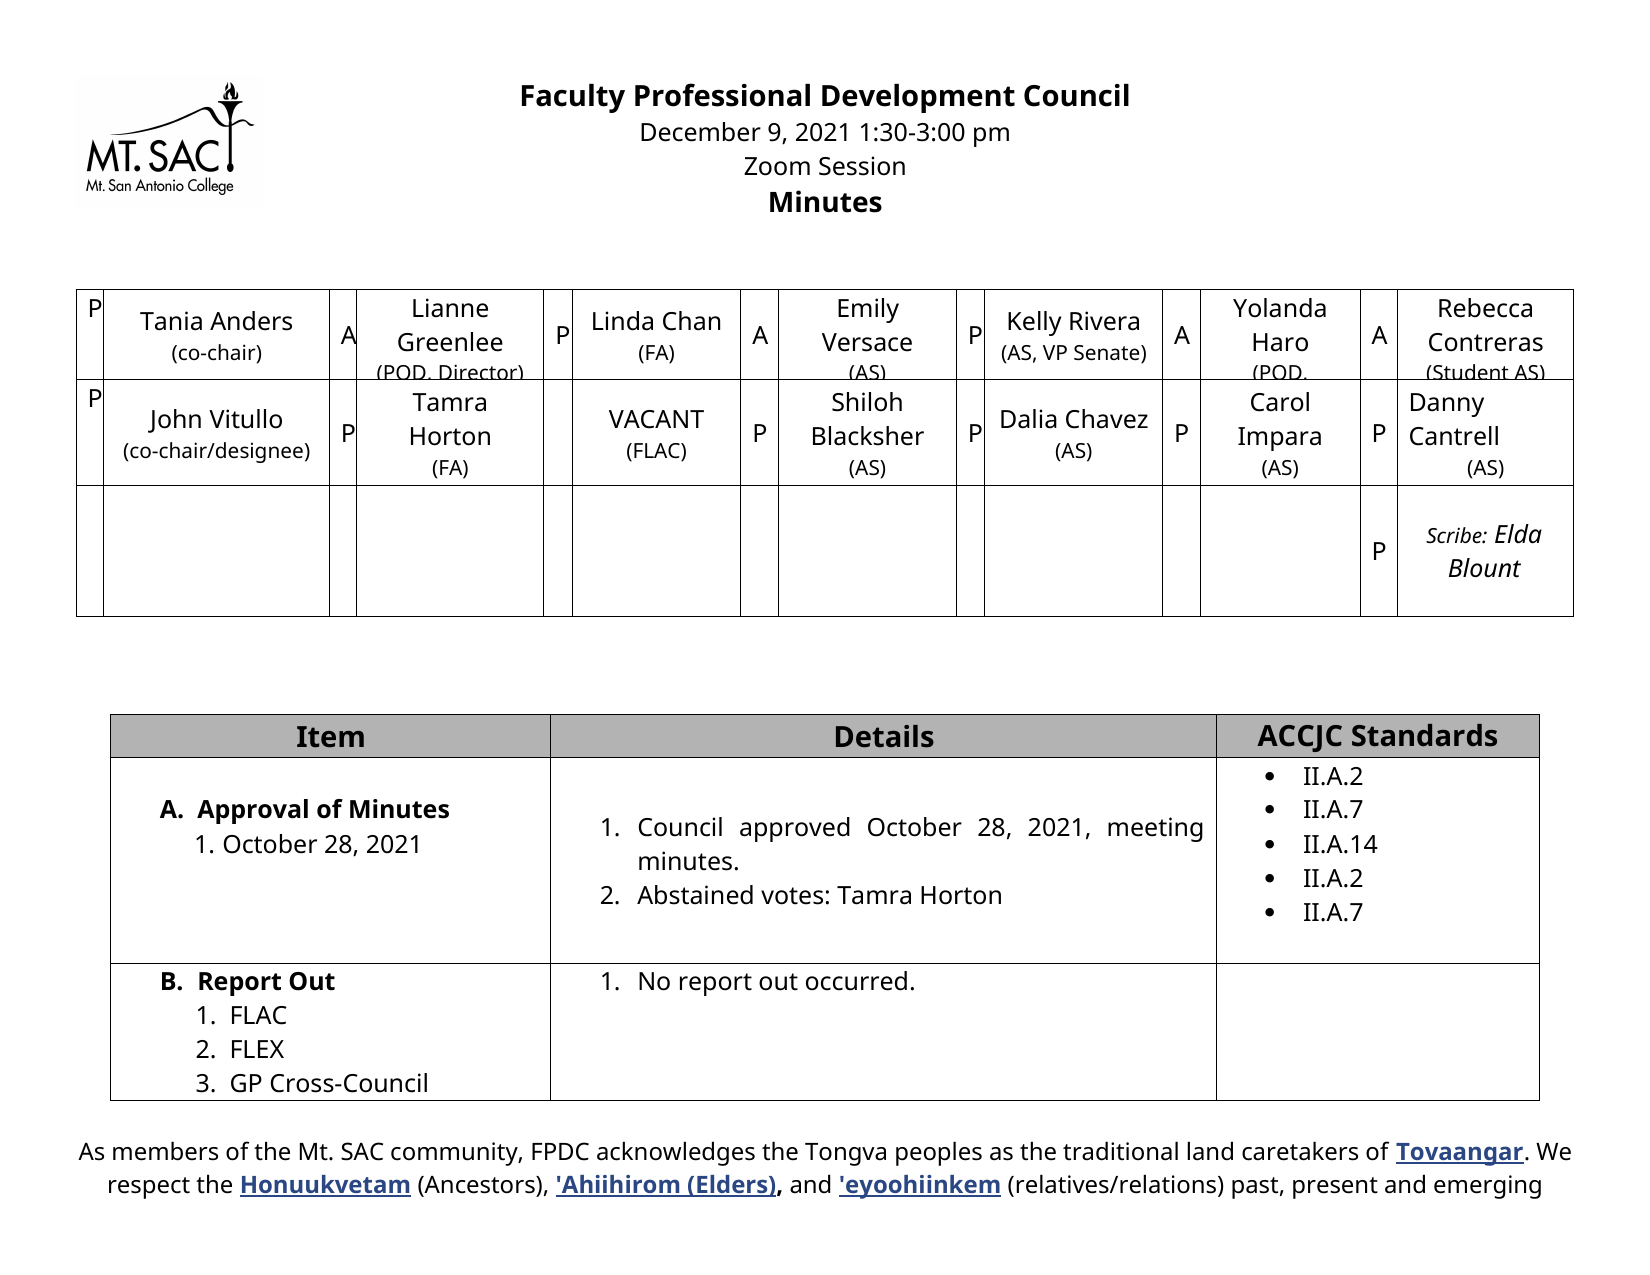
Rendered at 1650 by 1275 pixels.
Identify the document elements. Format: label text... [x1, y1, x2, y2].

table_header Item [111, 715, 550, 757]
table_cell John Vitullo (co-chair/designee) [104, 380, 329, 485]
table_header P [957, 290, 984, 379]
table_cell P [957, 380, 984, 485]
table_header Rebecca Contreras (Student AS) [1398, 290, 1573, 379]
table_cell P [1163, 380, 1200, 485]
table_header Tania Anders (co-chair) [104, 290, 329, 379]
table_cell VACANT (FLAC) [573, 380, 740, 485]
table_header P [544, 290, 572, 379]
table_header Kelly Rivera (AS, VP Senate) [985, 290, 1162, 379]
table_header Linda Chan (FA) [573, 290, 740, 379]
table_cell [957, 486, 984, 616]
table_cell P [77, 380, 103, 485]
picture [75, 75, 263, 210]
table_cell [104, 486, 329, 616]
table_cell Carol Impara (AS) [1201, 380, 1360, 485]
table_header A [1163, 290, 1200, 379]
table_cell Council approved October 28, 2021, meeting minutes. Abstained votes: Tamra Horton [551, 758, 1216, 962]
table_cell II.A.2 II.A.7 II.A.14 II.A.2 II.A.7 [1217, 758, 1539, 962]
table_cell [741, 486, 778, 616]
table_cell [1163, 486, 1200, 616]
table_cell P [1361, 380, 1397, 485]
table_cell [985, 486, 1162, 616]
table_header A [1361, 290, 1397, 379]
table_cell [544, 380, 572, 485]
table_cell [573, 486, 740, 616]
table_cell [1217, 964, 1539, 1100]
table_cell [330, 486, 356, 616]
table_cell Shiloh Blacksher (AS) [779, 380, 956, 485]
table_header Details [551, 715, 1216, 757]
table_cell Report Out 1. FLAC 2. FLEX 3. GP Cross-Council Committee 4. POD 5. Conference & Travel 6. DL 7. Non-credit [111, 964, 550, 1100]
table_header A [741, 290, 778, 379]
table_cell Dalia Chavez (AS) [985, 380, 1162, 485]
table_cell P [741, 380, 778, 485]
table_cell No report out occurred. [551, 964, 1216, 1100]
table_cell P [330, 380, 356, 485]
table_header P [77, 290, 103, 379]
table_cell [357, 486, 543, 616]
table_header Yolanda Haro (POD, classified) [1201, 290, 1360, 379]
table_cell Danny Cantrell (AS) [1398, 380, 1573, 485]
table_cell P [1361, 486, 1397, 616]
table_header Emily Versace (AS) [779, 290, 956, 379]
table_cell [77, 486, 103, 616]
table_header A [330, 290, 356, 379]
table_cell Approval of Minutes October 28, 2021 [111, 758, 550, 962]
table_cell [779, 486, 956, 616]
table_cell Tamra Horton (FA) [357, 380, 543, 485]
table_header Lianne Greenlee (POD, Director) [357, 290, 543, 379]
table_header ACCJC Standards [1217, 715, 1539, 757]
table_cell [1201, 486, 1360, 616]
table_cell Scribe: Elda Blount [1398, 486, 1573, 616]
table_cell [544, 486, 572, 616]
